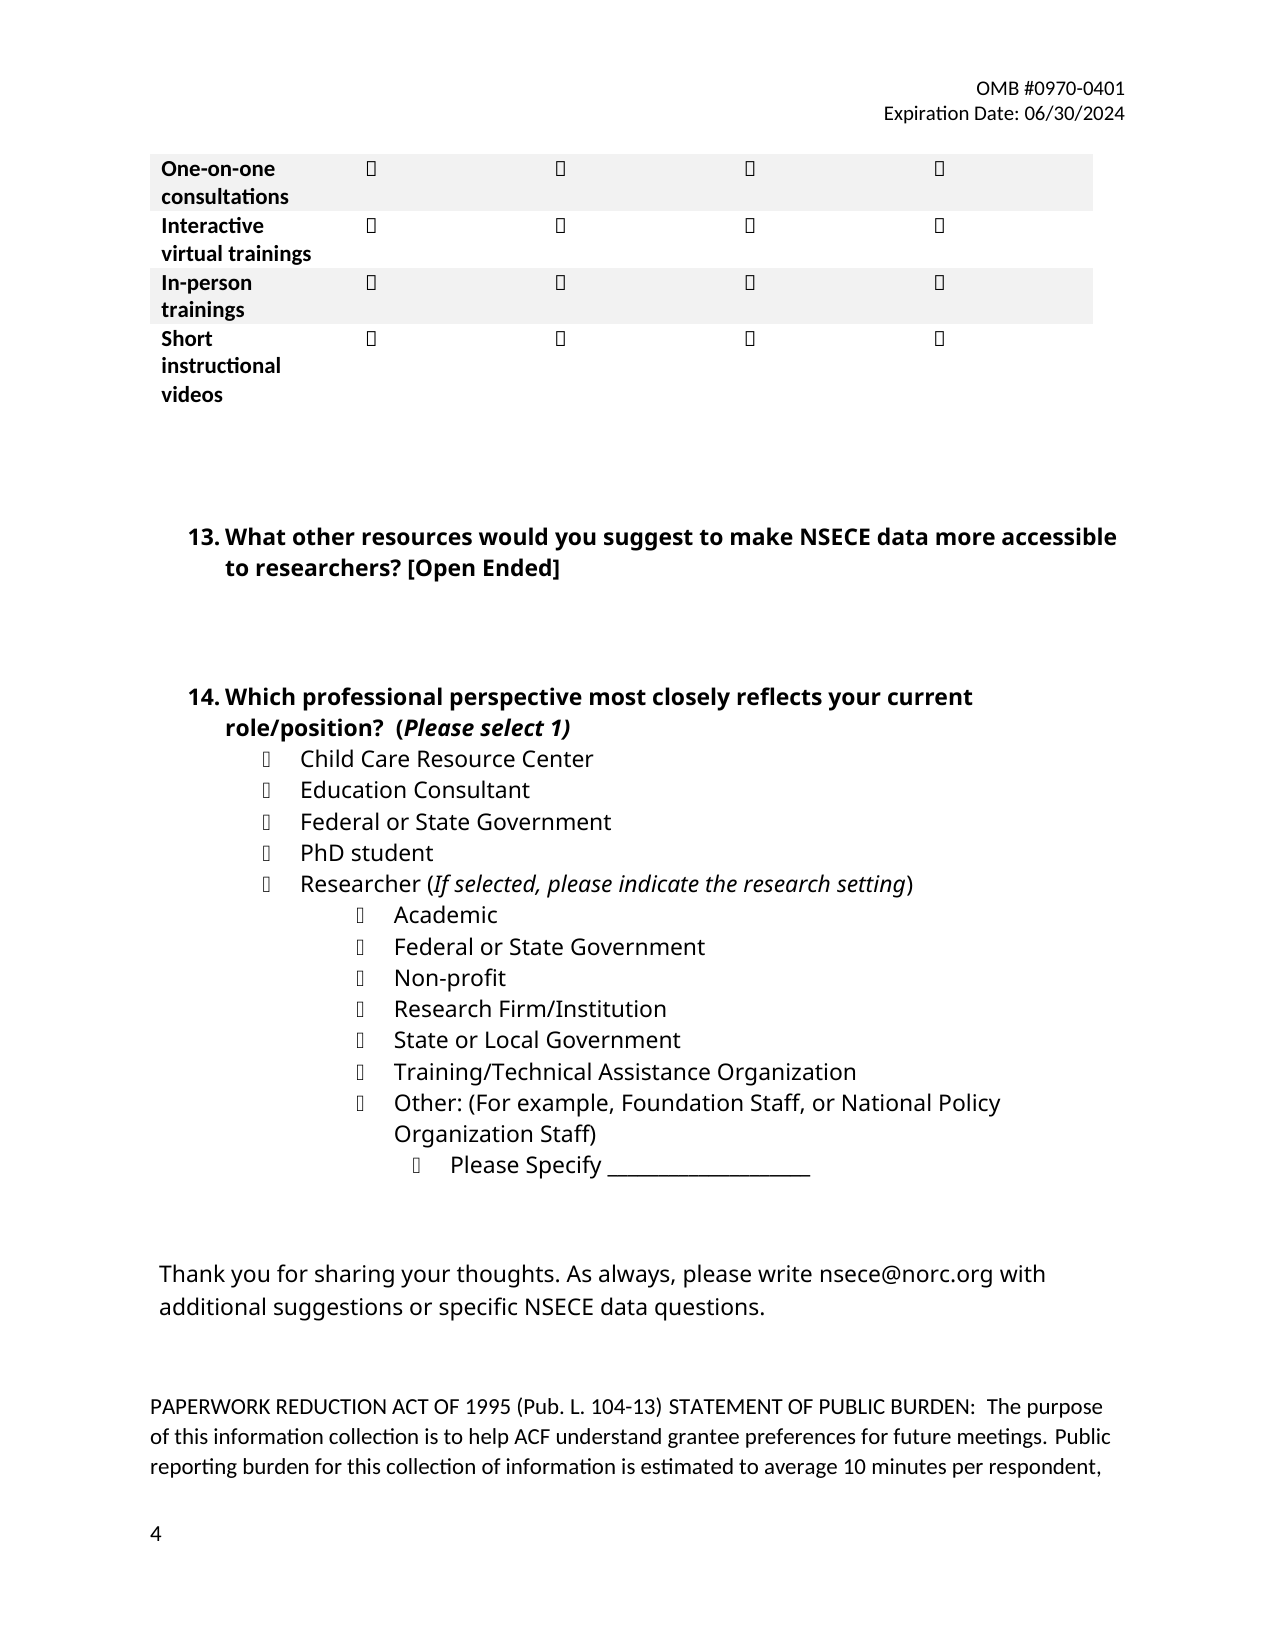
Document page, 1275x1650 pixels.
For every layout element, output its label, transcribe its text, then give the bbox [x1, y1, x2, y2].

list Training/Technical Assistance Organization [356, 1055, 1125, 1087]
list Academic [356, 899, 1125, 930]
table_cell Interactive virtual trainings [150, 211, 336, 268]
list Please Specify ____________________ [412, 1149, 1125, 1180]
table_cell One-on-one consultations [150, 154, 336, 211]
list Other: (For example, Foundation Staff, or National Policy Organization Staff) [356, 1087, 1125, 1149]
table_cell Short instructional videos [150, 324, 336, 408]
list Researcher (If selected, please indicate the research setting) [262, 868, 1125, 899]
table_cell [714, 154, 904, 211]
table_cell [336, 268, 525, 324]
table_cell [336, 211, 525, 268]
list State or Local Government [356, 1024, 1125, 1055]
list What other resources would you suggest to make NSECE data more accessible to researchers? [Open Ended] [187, 521, 1125, 583]
list Non-profit [356, 962, 1125, 993]
table_cell [525, 154, 714, 211]
list Federal or State Government [262, 805, 1125, 837]
table_cell [714, 211, 904, 268]
table_cell [336, 154, 525, 211]
list PhD student [262, 837, 1125, 868]
table_cell [525, 211, 714, 268]
list Child Care Resource Center [262, 743, 1125, 774]
table_cell [525, 268, 714, 324]
table_cell In-person trainings [150, 268, 336, 324]
table_cell [714, 324, 904, 408]
table_cell [904, 324, 1093, 408]
list Education Consultant [262, 774, 1125, 805]
table_cell [336, 324, 525, 408]
table_cell [904, 154, 1093, 211]
text Thank you for sharing your thoughts. As always, please write nsece@norc.org with additional suggestions or specific NSECE data questions. [159, 1257, 1078, 1322]
list Which professional perspective most closely reflects your current role/position? (Please select 1) [187, 680, 1125, 743]
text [150, 1392, 1125, 1481]
list Research Firm/Institution [356, 993, 1125, 1024]
table_cell [904, 211, 1093, 268]
table_cell [525, 324, 714, 408]
table_cell [904, 268, 1093, 324]
list Federal or State Government [356, 930, 1125, 962]
table_cell [714, 268, 904, 324]
